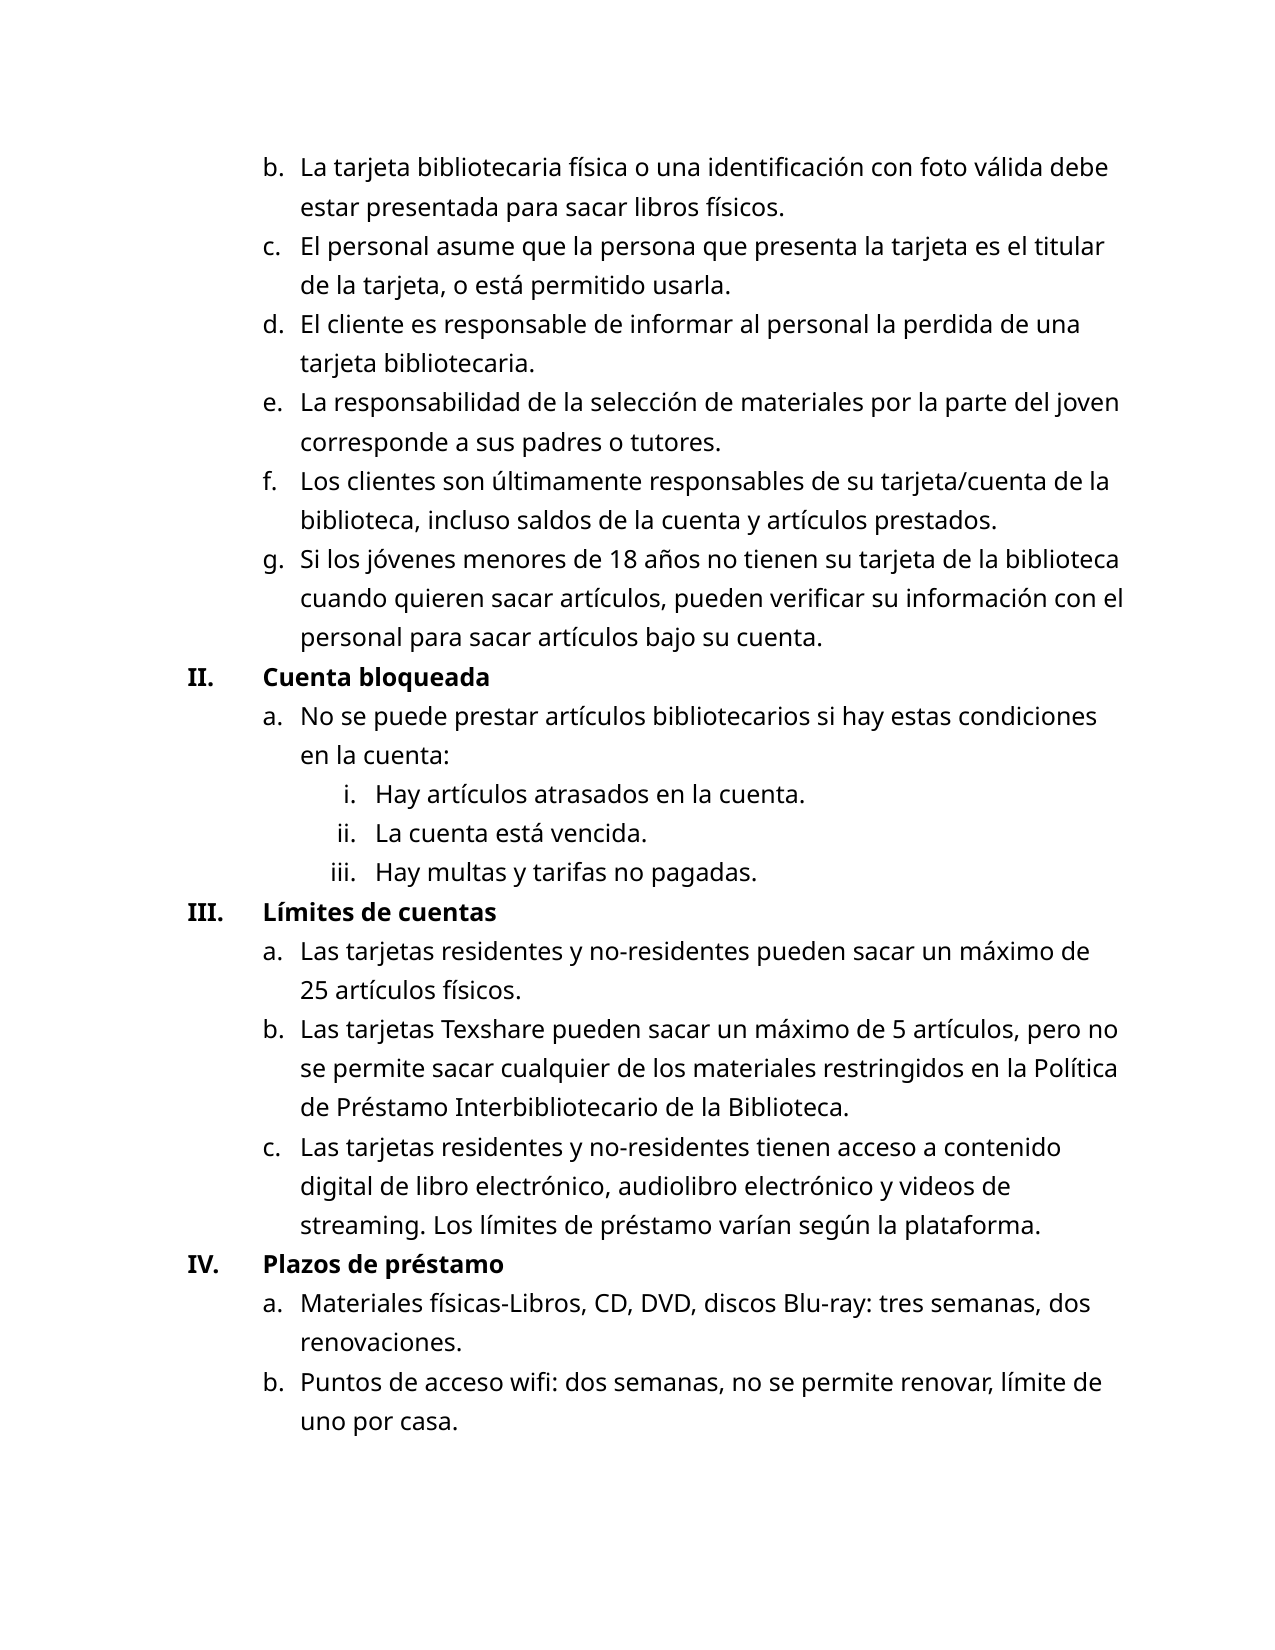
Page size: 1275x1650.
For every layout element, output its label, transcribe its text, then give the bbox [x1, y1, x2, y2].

list Las tarjetas residentes y no-residentes tienen acceso a contenido digital de libro electrónico, audiolibro electrónico y videos de streaming. Los límites de préstamo varían según la plataforma. [262, 1129, 1125, 1242]
list Hay multas y tarifas no pagadas. [356, 855, 1125, 889]
list Las tarjetas Texshare pueden sacar un máximo de 5 artículos, pero no se permite sacar cualquier de los materiales restringidos en la Política de Préstamo Interbibliotecario de la Biblioteca. [262, 1012, 1125, 1124]
list Puntos de acceso wifi: dos semanas, no se permite renovar, límite de uno por casa. [262, 1364, 1125, 1437]
list La cuenta está vencida. [356, 816, 1125, 850]
list El cliente es responsable de informar al personal la perdida de una tarjeta bibliotecaria. [262, 307, 1125, 380]
list Límites de cuentas [187, 894, 1125, 928]
list Los clientes son últimamente responsables de su tarjeta/cuenta de la biblioteca, incluso saldos de la cuenta y artículos prestados. [262, 463, 1125, 537]
list Materiales físicas-Libros, CD, DVD, discos Blu-ray: tres semanas, dos renovaciones. [262, 1286, 1125, 1359]
list La responsabilidad de la selección de materiales por la parte del joven corresponde a sus padres o tutores. [262, 385, 1125, 458]
list El personal asume que la persona que presenta la tarjeta es el titular de la tarjeta, o está permitido usarla. [262, 228, 1125, 302]
list Plazos de préstamo [187, 1247, 1125, 1281]
list Cuenta bloqueada [187, 659, 1125, 693]
list La tarjeta bibliotecaria física o una identificación con foto válida debe estar presentada para sacar libros físicos. [262, 150, 1125, 223]
list No se puede prestar artículos bibliotecarios si hay estas condiciones en la cuenta: [262, 698, 1125, 772]
list Si los jóvenes menores de 18 años no tienen su tarjeta de la biblioteca cuando quieren sacar artículos, pueden verificar su información con el personal para sacar artículos bajo su cuenta. [262, 542, 1125, 654]
list Hay artículos atrasados en la cuenta. [356, 777, 1125, 811]
list Las tarjetas residentes y no-residentes pueden sacar un máximo de 25 artículos físicos. [262, 933, 1125, 1007]
